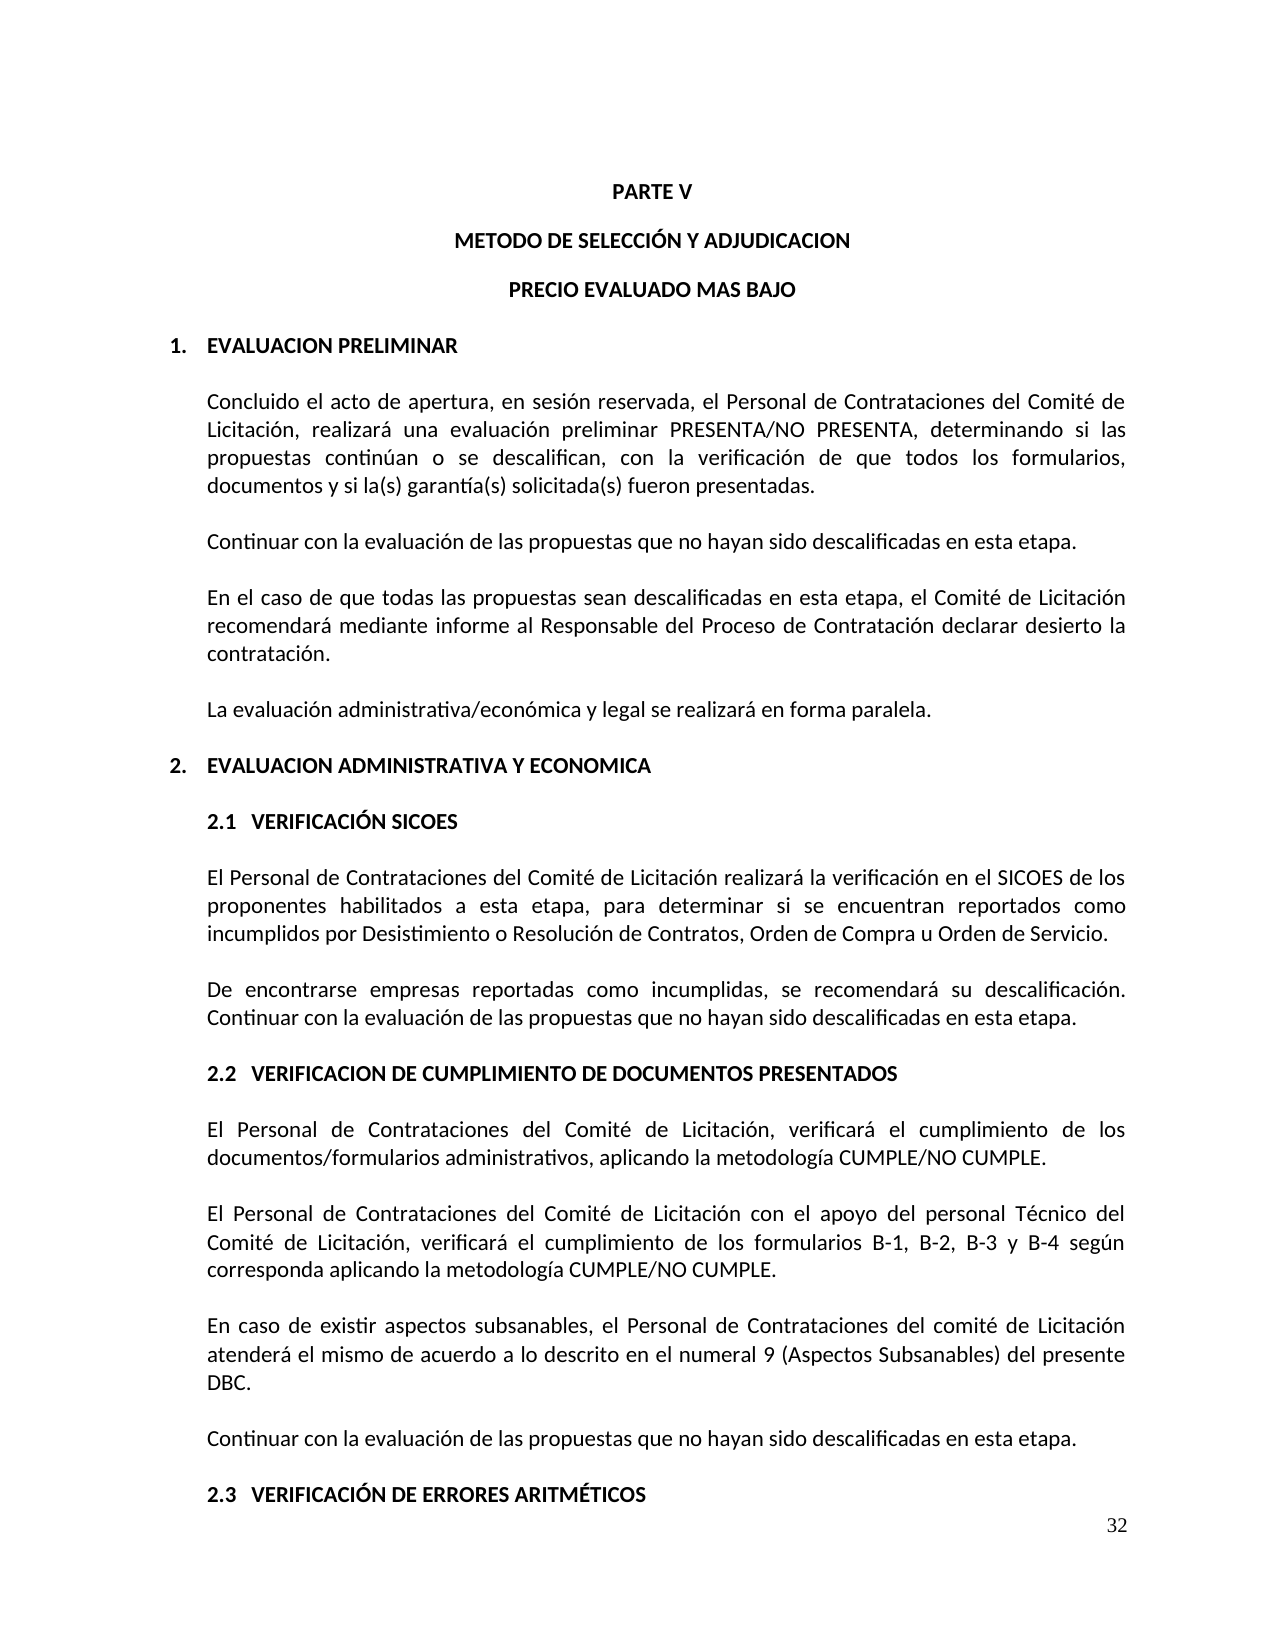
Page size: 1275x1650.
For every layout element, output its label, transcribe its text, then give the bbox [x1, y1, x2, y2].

list VERIFICACIÓN DE ERRORES ARITMÉTICOS [207, 1480, 1127, 1508]
text El Personal de Contrataciones del Comité de Licitación, verificará el cumplimiento de los documentos/formularios administrativos, aplicando la metodología CUMPLE/NO CUMPLE. [207, 1116, 1127, 1172]
text METODO DE SELECCIÓN Y ADJUDICACION [177, 226, 1127, 254]
text De encontrarse empresas reportadas como incumplidas, se recomendará su descalificación. Continuar con la evaluación de las propuestas que no hayan sido descalificadas en esta etapa. [207, 975, 1127, 1031]
text PRECIO EVALUADO MAS BAJO [177, 275, 1127, 303]
text Continuar con la evaluación de las propuestas que no hayan sido descalificadas en esta etapa. [207, 1424, 1127, 1452]
text La evaluación administrativa/económica y legal se realizará en forma paralela. [207, 695, 1127, 723]
text El Personal de Contrataciones del Comité de Licitación realizará la verificación en el SICOES de los proponentes habilitados a esta etapa, para determinar si se encuentran reportados como incumplidos por Desistimiento o Resolución de Contratos, Orden de Compra u Orden de Servicio. [207, 863, 1127, 947]
text En el caso de que todas las propuestas sean descalificadas en esta etapa, el Comité de Licitación recomendará mediante informe al Responsable del Proceso de Contratación declarar desierto la contratación. [207, 583, 1127, 667]
list EVALUACION PRELIMINAR [169, 331, 1127, 359]
text En caso de existir aspectos subsanables, el Personal de Contrataciones del comité de Licitación atenderá el mismo de acuerdo a lo descrito en el numeral 9 (Aspectos Subsanables) del presente DBC. [207, 1312, 1127, 1396]
list VERIFICACION DE CUMPLIMIENTO DE DOCUMENTOS PRESENTADOS [207, 1059, 1127, 1087]
list VERIFICACIÓN SICOES [207, 807, 1127, 835]
text Concluido el acto de apertura, en sesión reservada, el Personal de Contrataciones del Comité de Licitación, realizará una evaluación preliminar PRESENTA/NO PRESENTA, determinando si las propuestas continúan o se descalifican, con la verificación de que todos los formularios, documentos y si la(s) garantía(s) solicitada(s) fueron presentadas. [207, 387, 1127, 499]
text El Personal de Contrataciones del Comité de Licitación con el apoyo del personal Técnico del Comité de Licitación, verificará el cumplimiento de los formularios B-1, B-2, B-3 y B-4 según corresponda aplicando la metodología CUMPLE/NO CUMPLE. [207, 1199, 1127, 1284]
text Continuar con la evaluación de las propuestas que no hayan sido descalificadas en esta etapa. [207, 527, 1127, 555]
text PARTE V [177, 177, 1127, 205]
list EVALUACION ADMINISTRATIVA Y ECONOMICA [169, 751, 1127, 779]
